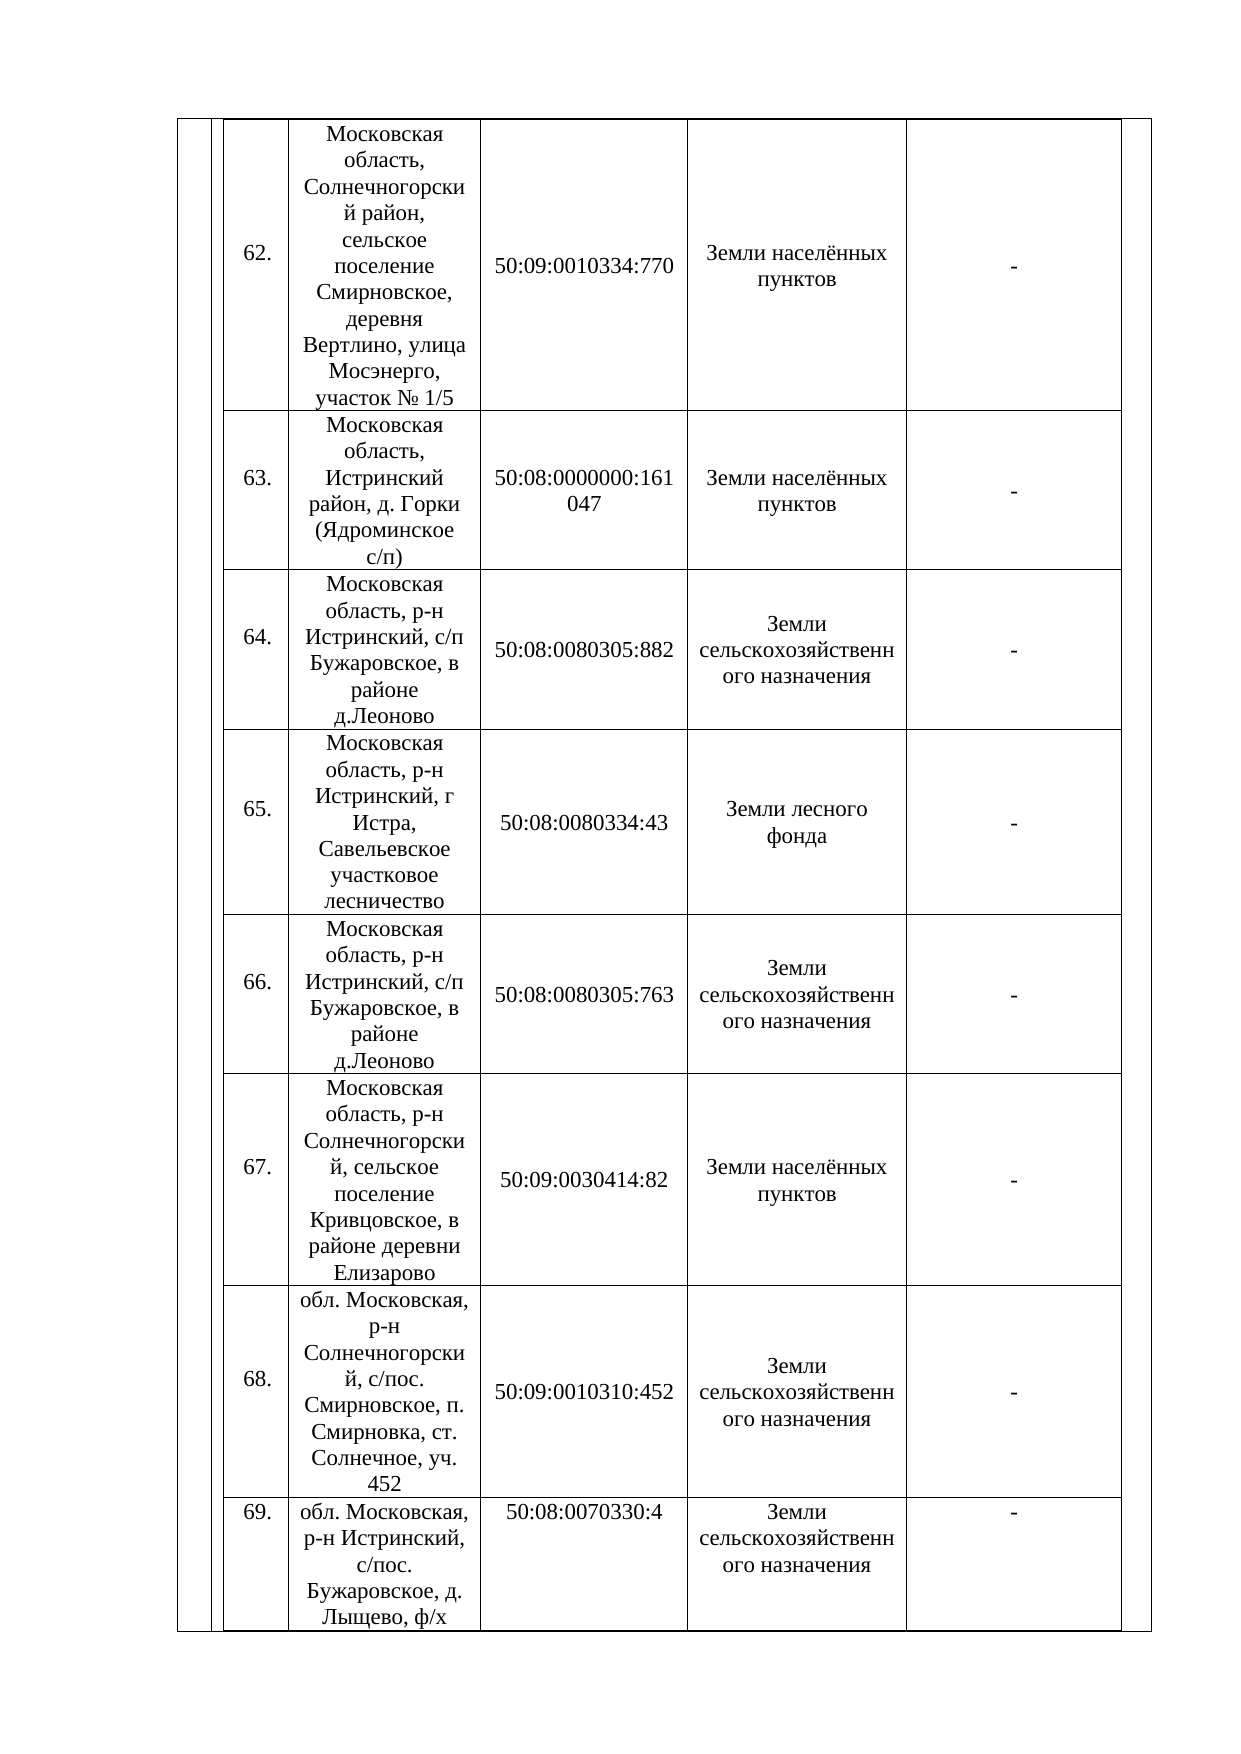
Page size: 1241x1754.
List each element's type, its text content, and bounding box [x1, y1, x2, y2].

table_cell [907, 1498, 1121, 1630]
table_cell [224, 120, 288, 410]
table_cell [907, 411, 1121, 569]
table_cell [289, 1286, 480, 1497]
table_cell [481, 411, 687, 569]
table_cell 3 [178, 119, 211, 1631]
table_cell [224, 1074, 288, 1285]
table_cell [481, 915, 687, 1073]
table_cell [688, 915, 906, 1073]
table_cell [481, 1074, 687, 1285]
table_cell [481, 120, 687, 410]
table_cell [481, 1498, 687, 1630]
table_cell [289, 915, 480, 1073]
table_cell [907, 730, 1121, 914]
table_cell [1122, 119, 1151, 1631]
table_cell [481, 1286, 687, 1497]
table_cell [212, 119, 223, 1631]
table_cell [224, 411, 288, 569]
table_cell [688, 730, 906, 914]
table_cell [907, 120, 1121, 410]
table_cell [688, 570, 906, 729]
table_cell [289, 1074, 480, 1285]
table_cell [224, 730, 288, 914]
table_cell [907, 1074, 1121, 1285]
table_cell [289, 730, 480, 914]
table_cell [224, 1286, 288, 1497]
table_cell [907, 570, 1121, 729]
table_cell [688, 1286, 906, 1497]
table_cell [224, 570, 288, 729]
table_cell [688, 411, 906, 569]
table_cell [289, 1498, 480, 1630]
table_cell [289, 120, 480, 410]
table_cell [481, 730, 687, 914]
table_cell [224, 1498, 288, 1630]
table_cell [688, 1074, 906, 1285]
table_cell [224, 915, 288, 1073]
table_cell [481, 570, 687, 729]
table_cell [289, 570, 480, 729]
table_cell [907, 1286, 1121, 1497]
table_cell [907, 915, 1121, 1073]
table_cell [688, 120, 906, 410]
table_cell [688, 1498, 906, 1630]
table_cell [289, 411, 480, 569]
